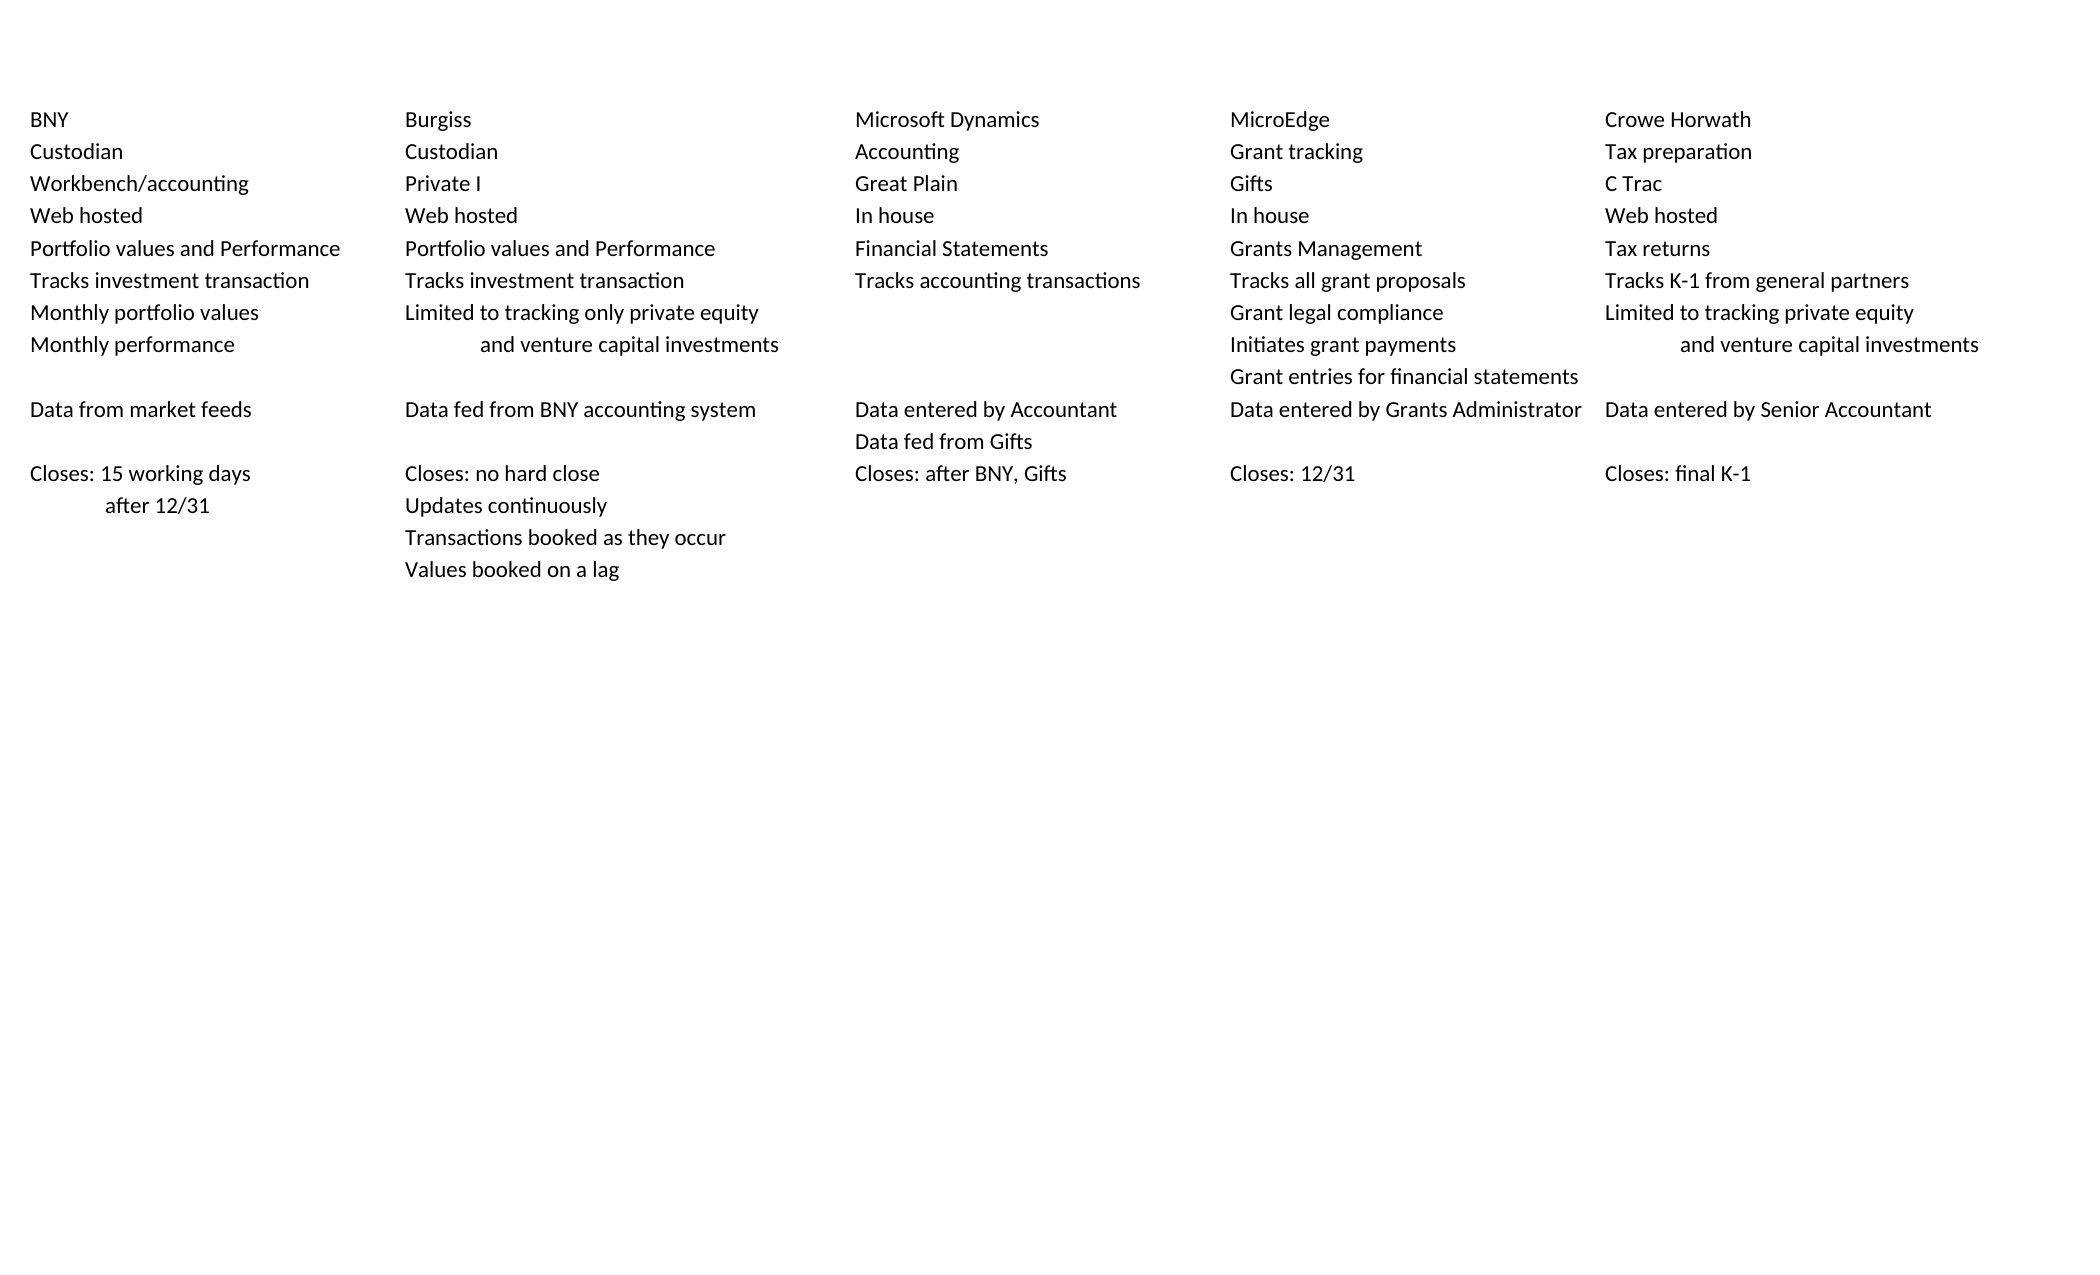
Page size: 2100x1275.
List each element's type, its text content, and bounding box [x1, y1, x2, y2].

text Monthly performance and venture capital investments Initiates grant payments and venture capital investments [30, 330, 2070, 358]
text Portfolio values and Performance Portfolio values and Performance Financial Statements Grants Management Tax returns [30, 234, 2070, 262]
text Web hosted Web hosted In house In house Web hosted [30, 202, 2070, 229]
text Monthly portfolio values Limited to tracking only private equity Grant legal compliance Limited to tracking private equity [30, 298, 2070, 326]
text Values booked on a lag [30, 556, 2070, 584]
text BNY Burgiss Microsoft Dynamics MicroEdge Crowe Horwath [30, 105, 2070, 133]
text Data fed from Gifts [30, 427, 2070, 455]
text Grant entries for financial statements [30, 362, 2070, 391]
text Custodian Custodian Accounting Grant tracking Tax preparation [30, 137, 2070, 165]
text Workbench/accounting Private I Great Plain Gifts C Trac [30, 169, 2070, 197]
text Data from market feeds Data fed from BNY accounting system Data entered by Accountant Data entered by Grants Administrator Data entered by Senior Accountant [30, 395, 2070, 423]
text after 12/31 Updates continuously [30, 491, 2070, 519]
text Closes: 15 working days Closes: no hard close Closes: after BNY, Gifts Closes: 12/31 Closes: final K-1 [30, 459, 2070, 487]
text Tracks investment transaction Tracks investment transaction Tracks accounting transactions Tracks all grant proposals Tracks K-1 from general partners [30, 266, 2070, 294]
text Transactions booked as they occur [30, 523, 2070, 551]
